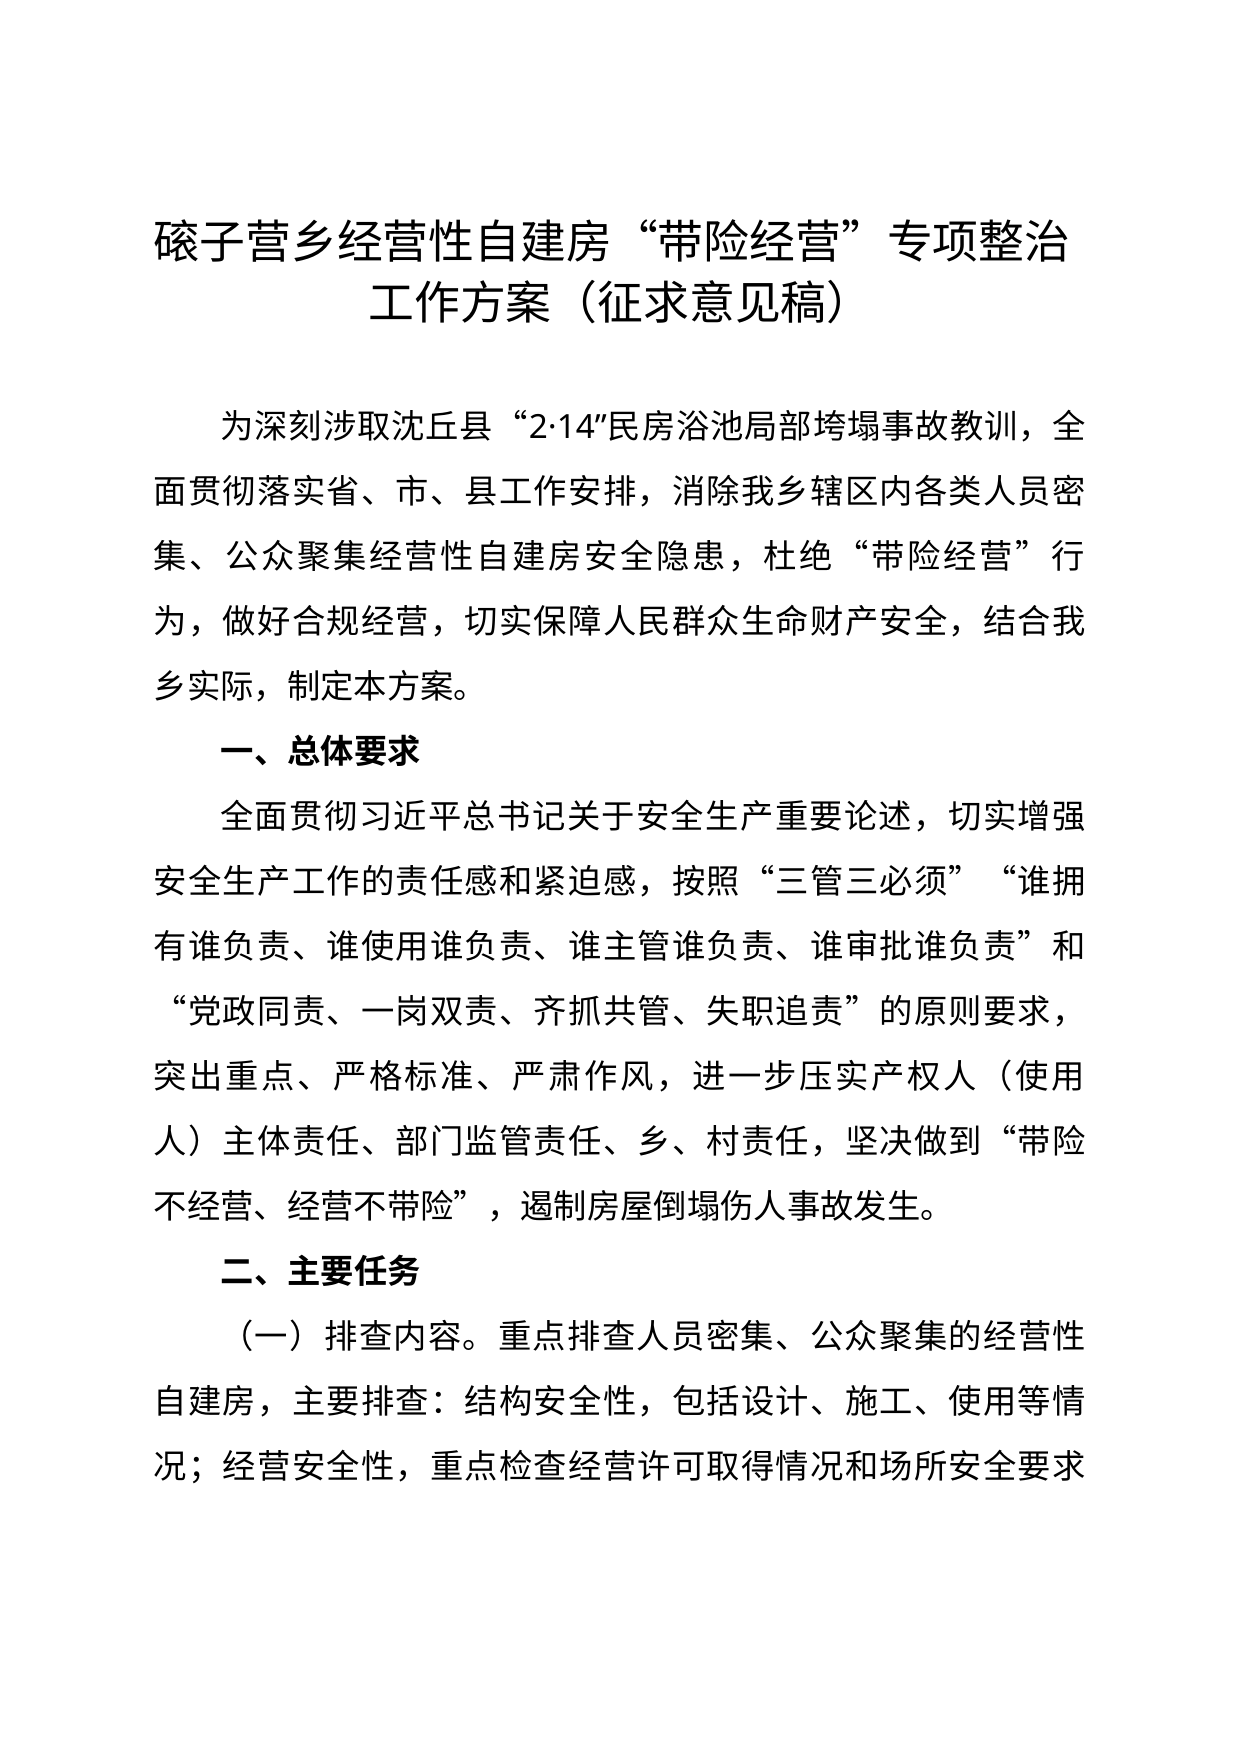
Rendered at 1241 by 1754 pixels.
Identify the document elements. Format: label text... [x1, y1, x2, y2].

text 全面贯彻习近平总书记关于安全生产重要论述，切实增强安全生产工作的责任感和紧迫感，按照“三管三必须”“谁拥有谁负责、谁使用谁负责、谁主管谁负责、谁审批谁负责”和“党政同责、一岗双责、齐抓共管、失职追责”的原则要求，突出重点、严格标准、严肃作风，进一步压实产权人（使用人）主体责任、部门监管责任、乡、村责任，坚决做到“带险不经营、经营不带险”，遏制房屋倒塌伤人事故发生。 [153, 782, 1087, 1237]
text 为深刻涉取沈丘县“2·14”民房浴池局部垮塌事故教训，全面贯彻落实省、市、县工作安排，消除我乡辖区内各类人员密集、公众聚集经营性自建房安全隐患，杜绝“带险经营”行为，做好合规经营，切实保障人民群众生命财产安全，结合我乡实际，制定本方案。 [153, 392, 1087, 717]
text 一、总体要求 [153, 717, 1087, 782]
text 二、主要任务 [153, 1237, 1087, 1302]
text 磙子营乡经营性自建房“带险经营”专项整治 [153, 211, 1087, 271]
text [153, 1302, 1087, 1497]
text 工作方案（征求意见稿） [153, 271, 1087, 331]
